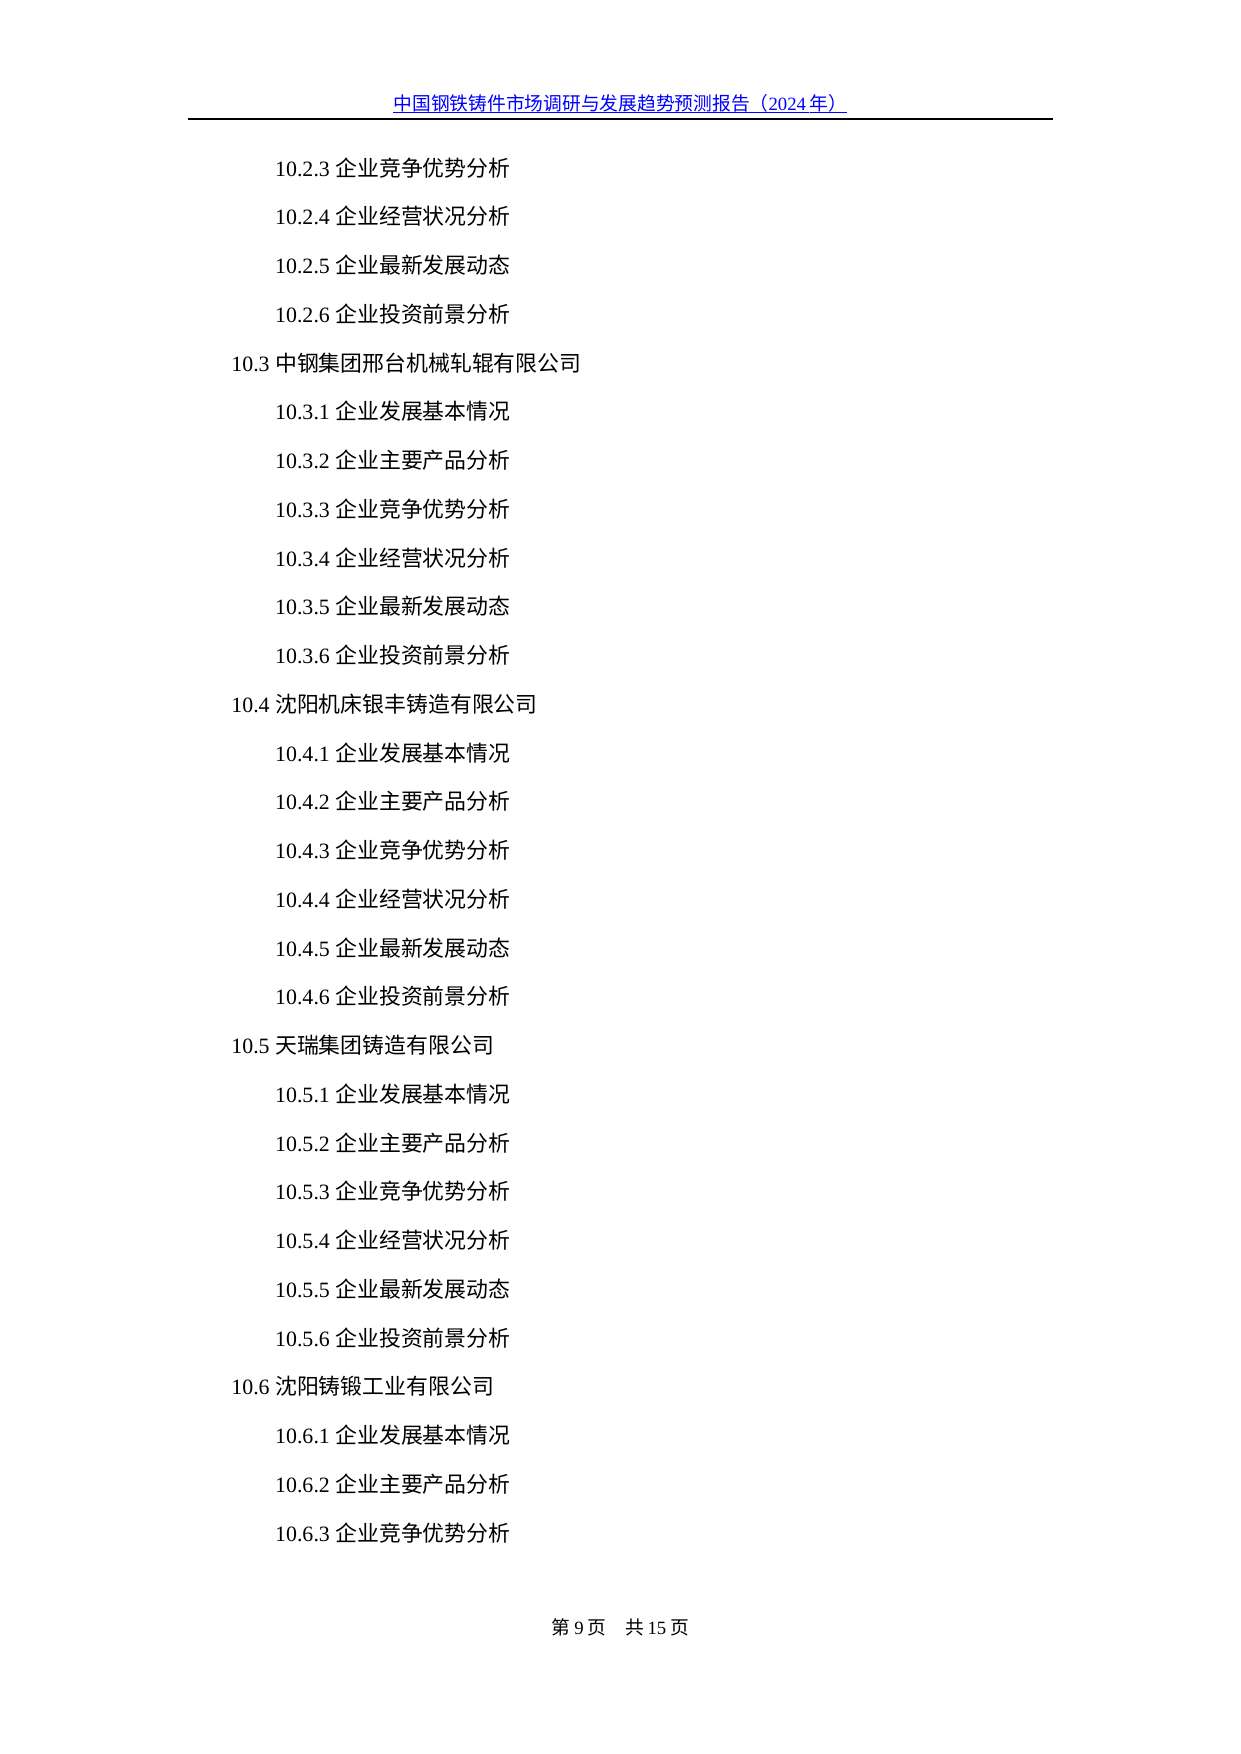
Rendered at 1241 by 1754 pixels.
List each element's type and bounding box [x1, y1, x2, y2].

text [187, 150, 1053, 1548]
